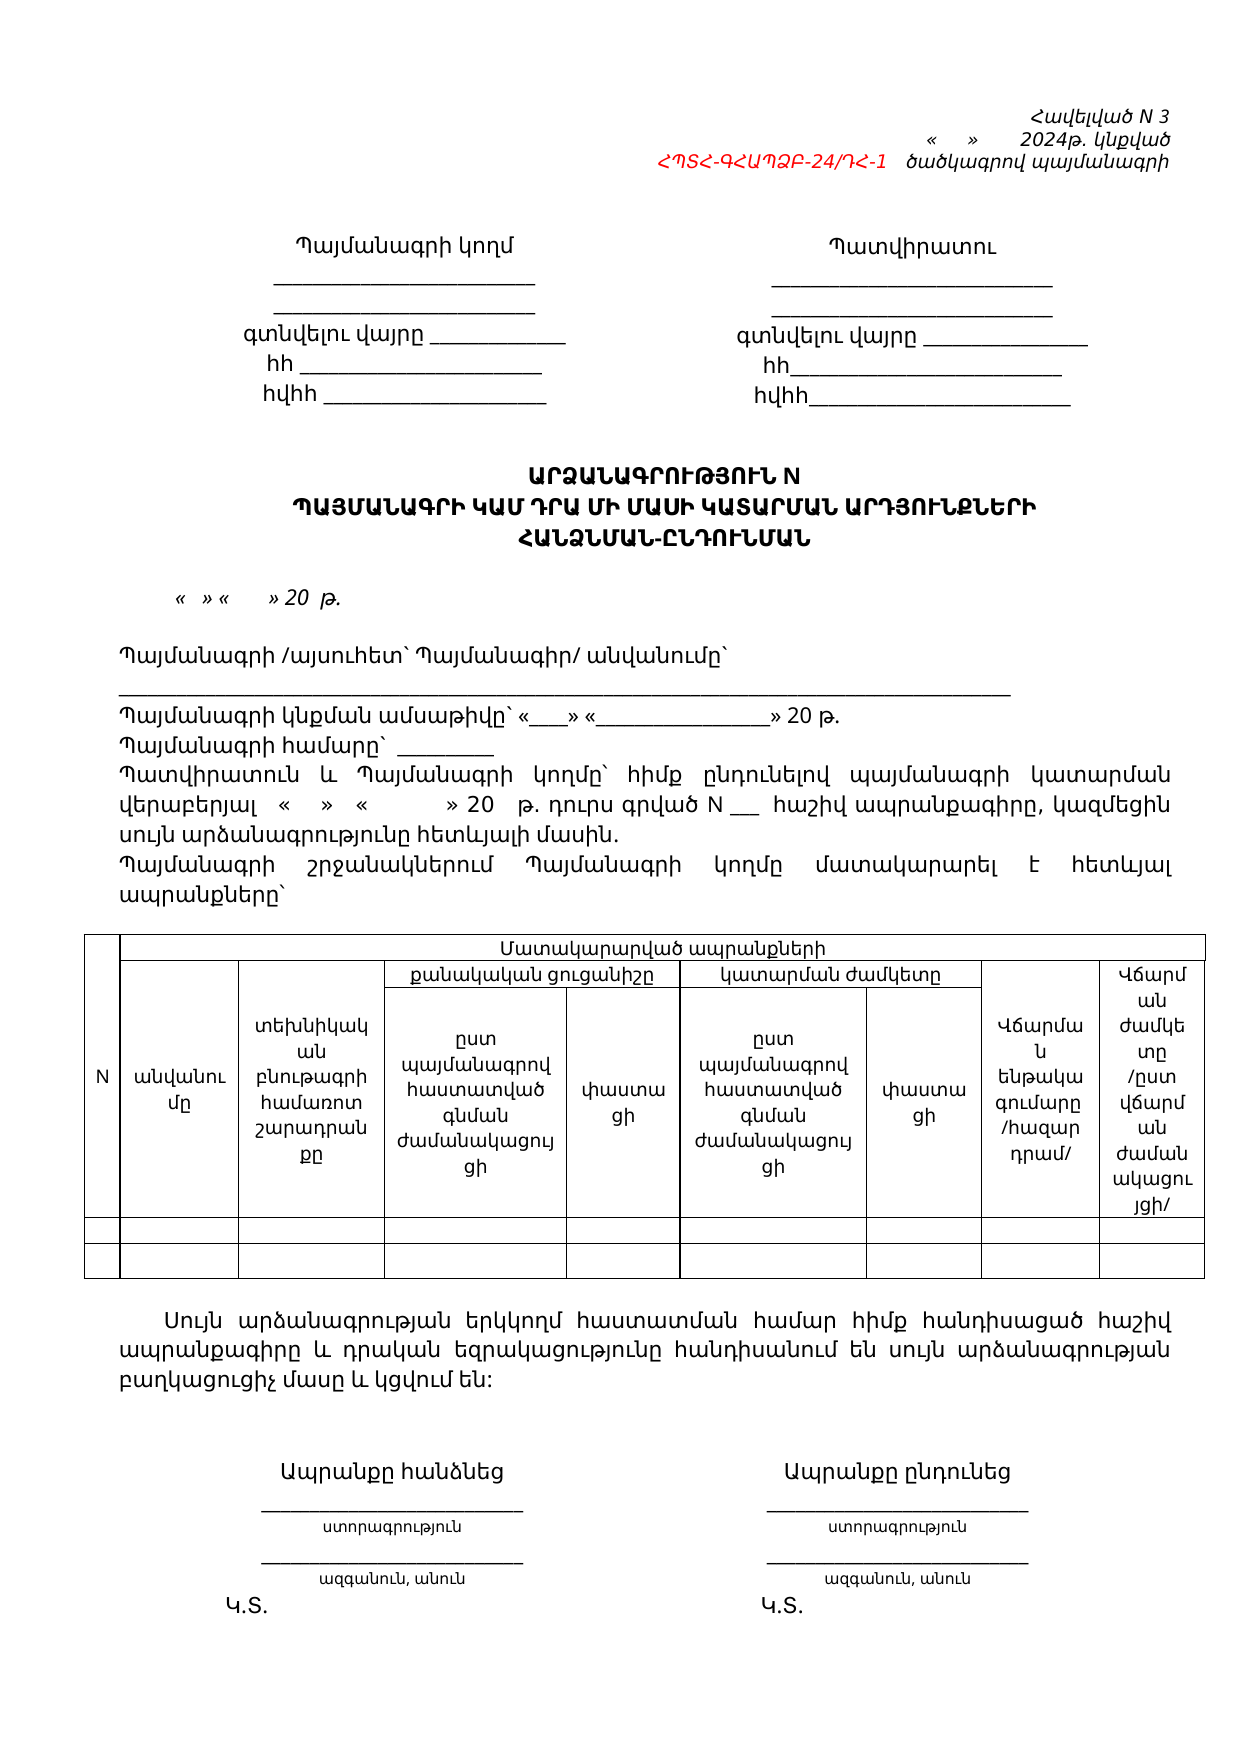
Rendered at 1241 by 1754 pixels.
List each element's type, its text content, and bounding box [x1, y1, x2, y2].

table_cell [385, 1218, 566, 1243]
table_cell փաստացի [867, 988, 981, 1217]
table_cell ___________________________ ազգանուն, անուն [645, 1537, 1150, 1589]
text Պայմանագրի համարը` __________ [118, 729, 1171, 759]
table_cell փաստացի [567, 988, 679, 1217]
table_cell [85, 1218, 119, 1243]
text Պայմանագրի /այսուհետ` Պայմանագիր/ անվանումը` ____________________________________________________________________________________________ [118, 640, 1171, 700]
table_cell տեխնիկական բնութագրի համառոտ շարադրանքը [239, 961, 384, 1217]
table_cell [121, 1218, 238, 1243]
table_cell Վճարման ենթակա գումարը /հազար դրամ/ [982, 961, 1099, 1217]
text Պայմանագրի շրջանակներում Պայմանագրի կողմը մատակարարել է հետևյալ ապրանքները՝ [118, 849, 1171, 908]
table_cell Կ.Տ. [645, 1590, 1150, 1619]
table_cell ___________________________ ազգանուն, անուն [140, 1537, 645, 1589]
table_header Մատակարարված ապրանքների [121, 935, 1205, 960]
text Հավելված N 3 [118, 103, 1171, 129]
table_header Ապրանքը հանձնեց [140, 1456, 645, 1486]
table_header Պատվիրատու _____________________________ _____________________________ գտնվելու վայրը _________________ հհ____________________________ հվհհ___________________________ [671, 231, 1153, 410]
table_header Ապրանքը ընդունեց [645, 1456, 1150, 1486]
table_cell [1100, 1244, 1204, 1278]
table_cell ըստ պայմանագրով հաստատված գնման ժամանակացույցի [385, 988, 566, 1217]
table_cell [239, 1218, 384, 1243]
text ՊԱՅՄԱՆԱԳՐԻ ԿԱՄ ԴՐԱ ՄԻ ՄԱՍԻ ԿԱՏԱՐՄԱՆ ԱՐԴՅՈՒՆՔՆԵՐԻ [118, 491, 1171, 522]
table_cell [85, 1244, 119, 1278]
table_cell Վճարման ժամկետը /ըստ վճարման ժամանակացույցի/ [1100, 961, 1204, 1217]
table_cell [121, 1244, 238, 1278]
text ԱՐՁԱՆԱԳՐՈՒԹՅՈՒՆ N [118, 460, 1171, 491]
text Պայմանագրի կնքման ամսաթիվը` «____» «__________________» 20 թ. [118, 700, 1171, 729]
table_cell անվանումը [121, 961, 238, 1217]
table_cell [567, 1218, 679, 1243]
table_cell [1100, 1218, 1204, 1243]
table_cell [867, 1244, 981, 1278]
text « » « » 20 թ. [118, 582, 1171, 612]
table_cell [982, 1244, 1099, 1278]
table_cell [385, 1244, 566, 1278]
text ՀՊՏՀ-ԳՀԱՊՁԲ-24/ԴՀ-1 ծածկագրով պայմանագրի [118, 151, 1171, 173]
table_cell ___________________________ ստորագրություն [645, 1486, 1150, 1537]
table_cell [681, 1218, 866, 1243]
text Պատվիրատուն և Պայմանագրի կողմը՝ հիմք ընդունելով պայմանագրի կատարման վերաբերյալ « » « » 20 թ. դուրս գրված N ___ հաշիվ ապրանքագիրը, կազմեցին սույն արձանագրությունը հետևյալի մասին. [118, 759, 1171, 849]
table_cell կատարման ժամկետը [681, 961, 981, 987]
table_cell [681, 1244, 866, 1278]
table_cell ___________________________ ստորագրություն [140, 1486, 645, 1537]
text ՀԱՆՁՆՄԱՆ-ԸՆԴՈՒՆՄԱՆ [118, 522, 1171, 553]
text Սույն արձանագրության երկկողմ հաստատման համար հիմք հանդիսացած հաշիվ ապրանքագիրը և դրական եզրակացությունը հանդիսանում են սույն արձանագրության բաղկացուցիչ մասը և կցվում են: [118, 1304, 1171, 1394]
table_cell [867, 1218, 981, 1243]
table_cell Կ.Տ. [140, 1590, 645, 1619]
table_cell [239, 1244, 384, 1278]
text « » 2024թ. կնքված [118, 129, 1171, 151]
table_cell քանակական ցուցանիշը [385, 961, 679, 987]
table_header Պայմանագրի կողմ ___________________________ ___________________________ գտնվելու վայրը ______________ հհ _________________________ հվհհ _______________________ [137, 231, 671, 410]
table_header N [85, 935, 119, 1217]
table_cell [567, 1244, 679, 1278]
table_cell ըստ պայմանագրով հաստատված գնման ժամանակացույցի [681, 988, 866, 1217]
table_cell [982, 1218, 1099, 1243]
